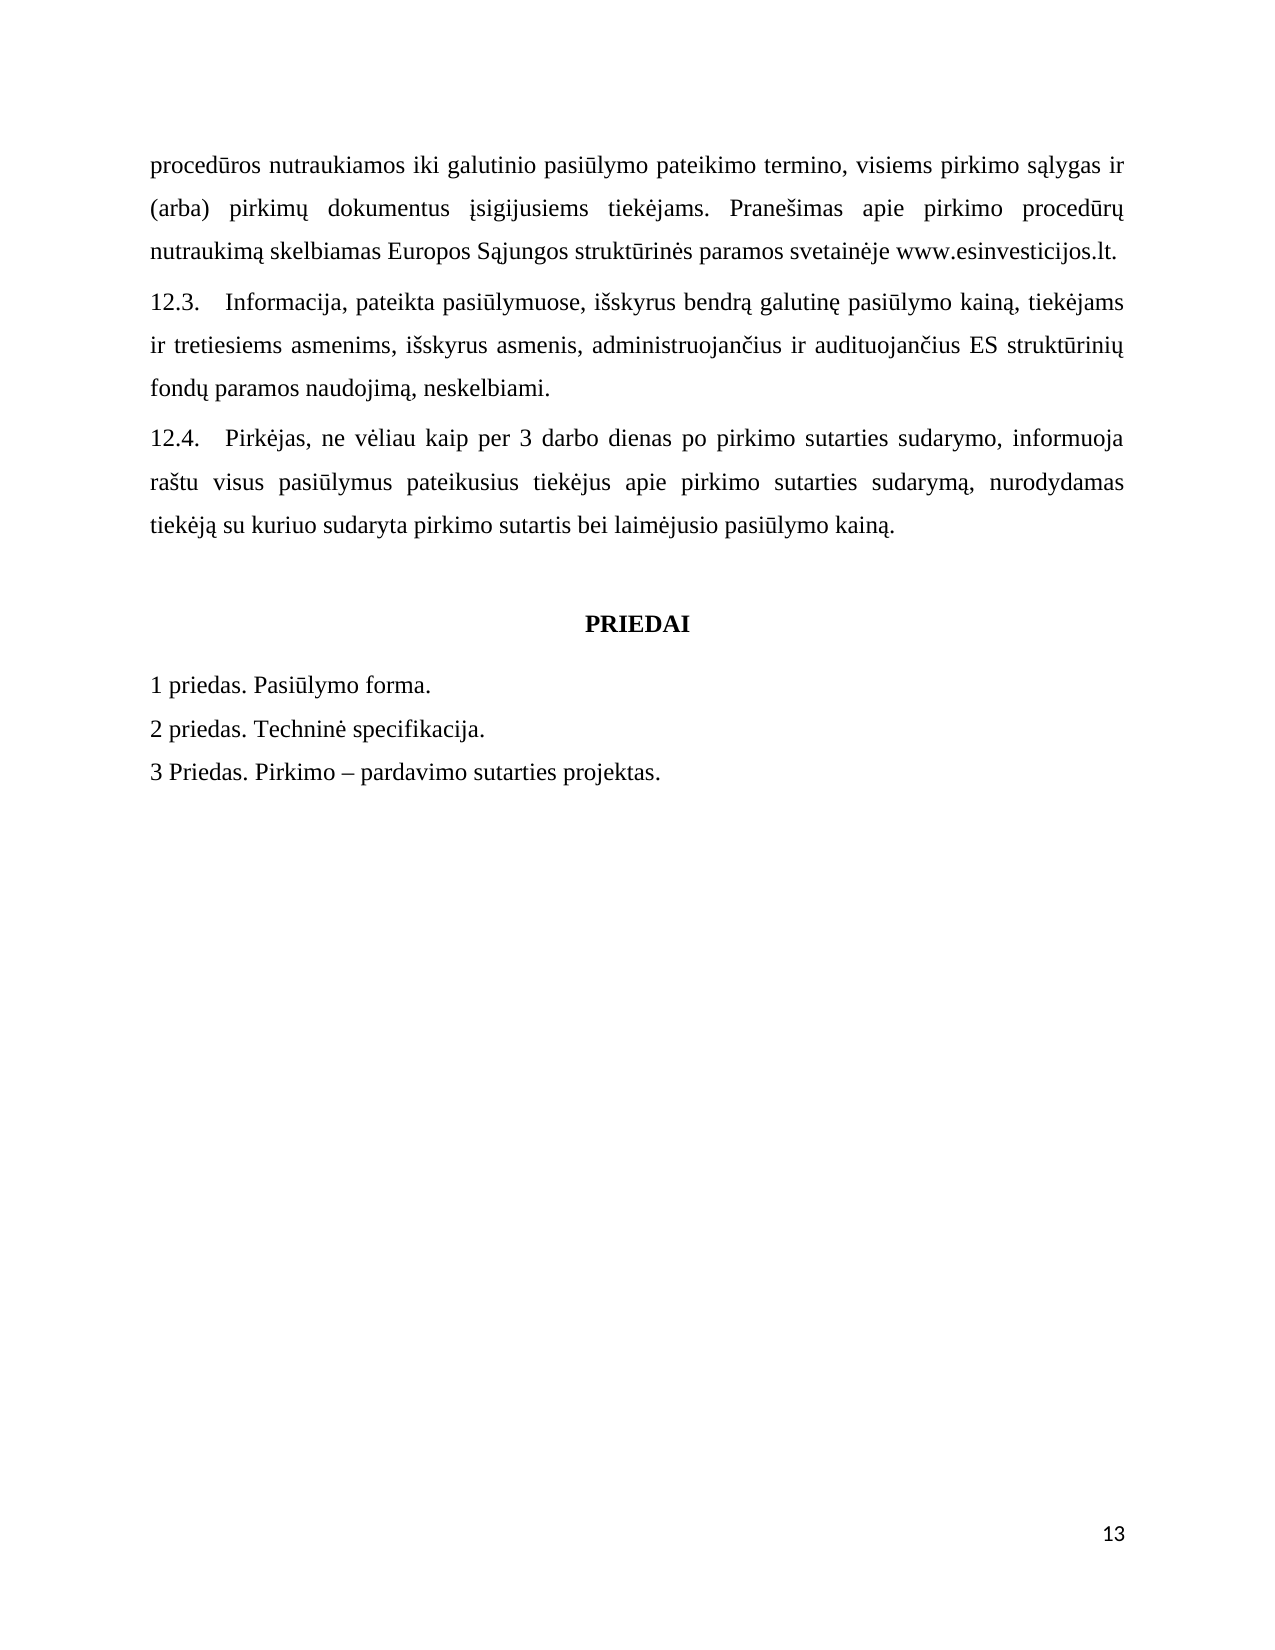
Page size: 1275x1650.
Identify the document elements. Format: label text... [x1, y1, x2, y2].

text 1 priedas. Pasiūlymo forma. [150, 671, 1125, 699]
list Informacija, pateikta pasiūlymuose, išskyrus bendrą galutinę pasiūlymo kainą, tiekėjams ir tretiesiems asmenims, išskyrus asmenis, administruojančius ir audituojančius ES struktūrinių fondų paramos naudojimą, neskelbiami. [150, 287, 1125, 402]
subtitle PRIEDAI [150, 609, 1125, 637]
text 2 priedas. Techninė specifikacija. [150, 714, 1125, 742]
list Pirkėjas, ne vėliau kaip per 3 darbo dienas po pirkimo sutarties sudarymo, informuoja raštu visus pasiūlymus pateikusius tiekėjus apie pirkimo sutarties sudarymą, nurodydamas tiekėją su kuriuo sudaryta pirkimo sutartis bei laimėjusio pasiūlymo kainą. [150, 423, 1125, 538]
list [150, 150, 1125, 265]
text 3 Priedas. Pirkimo – pardavimo sutarties projektas. [150, 757, 1125, 786]
